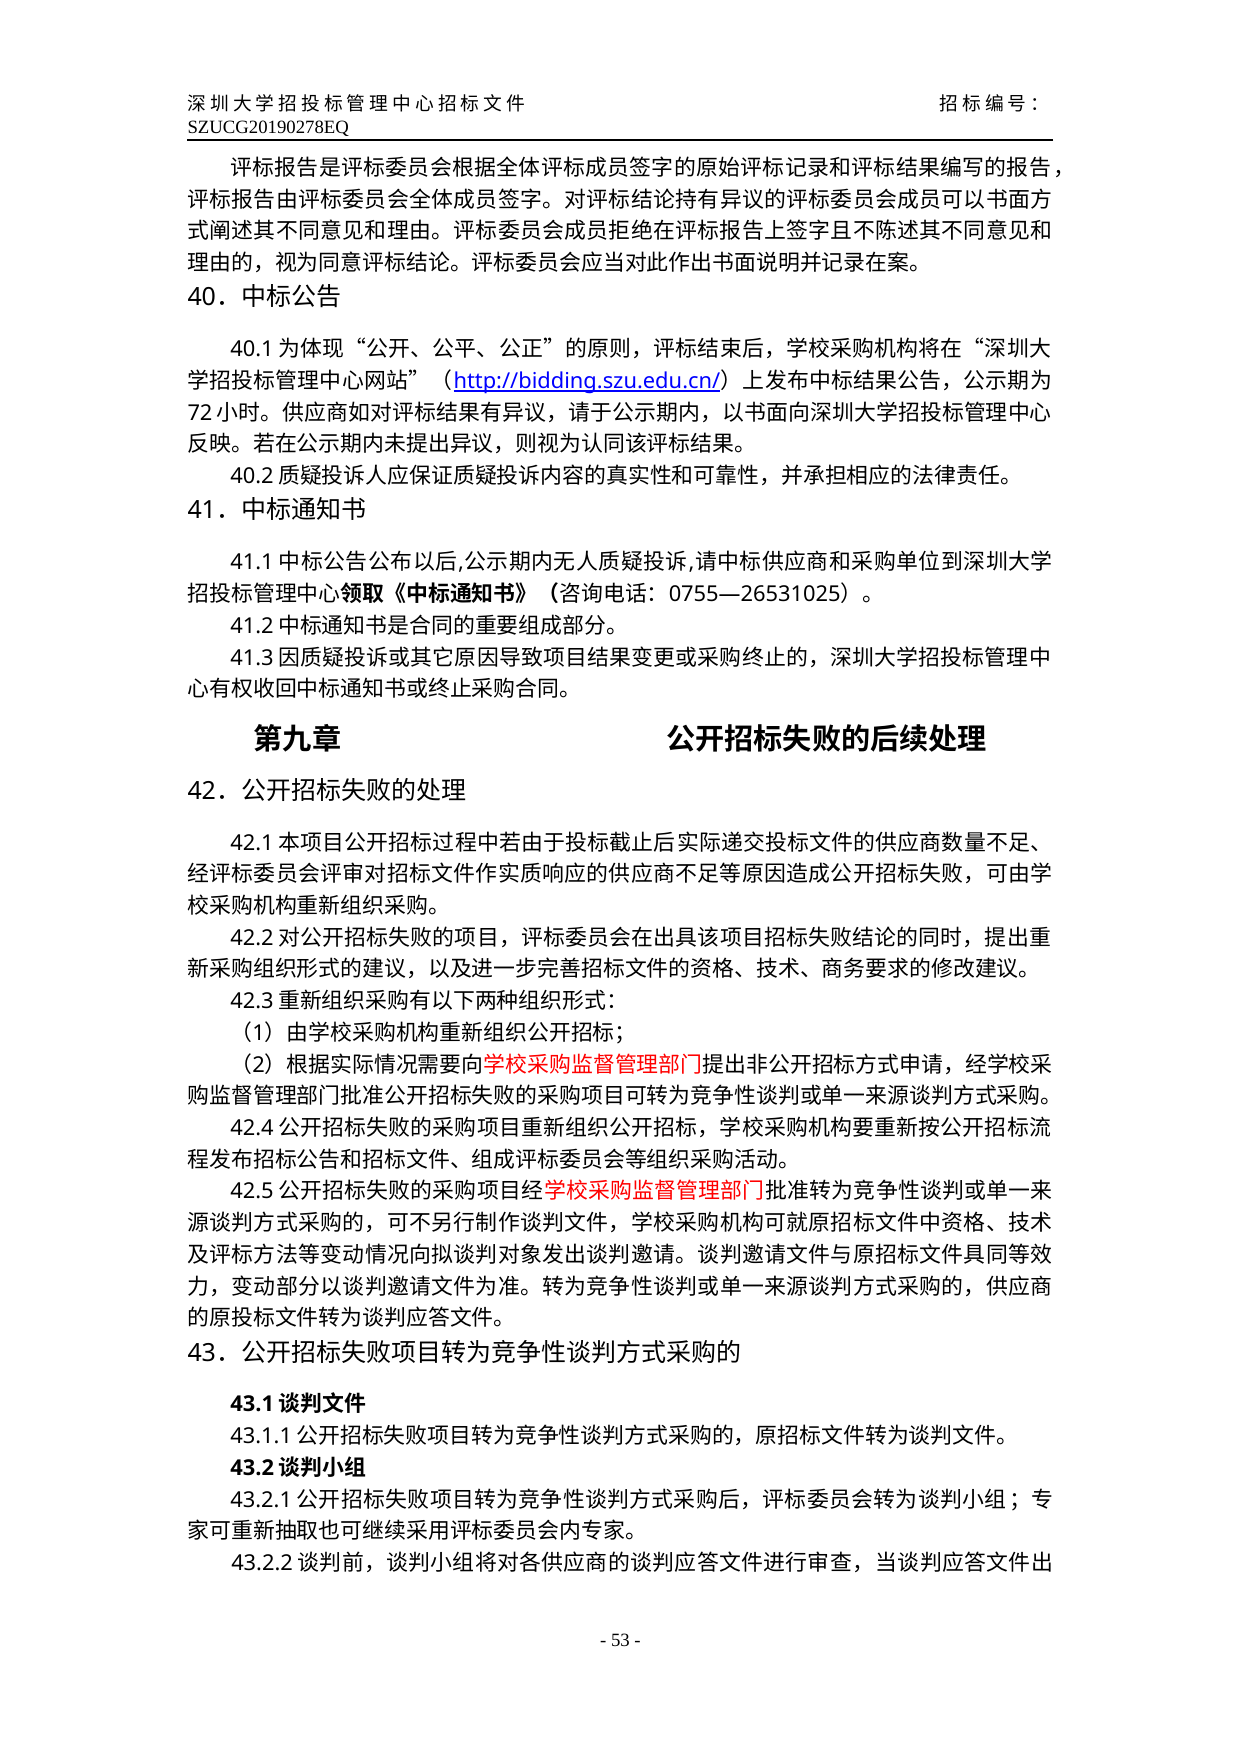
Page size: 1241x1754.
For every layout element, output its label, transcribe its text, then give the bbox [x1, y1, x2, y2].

text 41.3因质疑投诉或其它原因导致项目结果变更或采购终止的，深圳大学招投标管理中心有权收回中标通知书或终止采购合同。 [187, 639, 1053, 703]
text 42.2对公开招标失败的项目，评标委员会在出具该项目招标失败结论的同时，提出重新采购组织形式的建议，以及进一步完善招标文件的资格、技术、商务要求的修改建议。 [187, 920, 1053, 983]
text 43.1.1公开招标失败项目转为竞争性谈判方式采购的，原招标文件转为谈判文件。 [187, 1418, 1053, 1450]
text 42.4公开招标失败的采购项目重新组织公开招标，学校采购机构要重新按公开招标流程发布招标公告和招标文件、组成评标委员会等组织采购活动。 [187, 1110, 1053, 1173]
text 43．公开招标失败项目转为竞争性谈判方式采购的 [187, 1332, 1053, 1368]
text 40.1为体现“公开、公平、公正”的原则，评标结束后，学校采购机构将在“深圳大学招投标管理中心网站”（http://bidding.szu.edu.cn/）上发布中标结果公告，公示期为72小时。供应商如对评标结果有异议，请于公示期内，以书面向深圳大学招投标管理中心反映。若在公示期内未提出异议，则视为认同该评标结果。 [187, 331, 1053, 458]
text 43.1谈判文件 [187, 1386, 1053, 1418]
text 42．公开招标失败的处理 [187, 770, 1053, 806]
text 41.1中标公告公布以后,公示期内无人质疑投诉,请中标供应商和采购单位到深圳大学招投标管理中心领取《中标通知书》（咨询电话：0755—26531025）。 [187, 544, 1053, 608]
text 评标报告是评标委员会根据全体评标成员签字的原始评标记录和评标结果编写的报告，评标报告由评标委员会全体成员签字。对评标结论持有异议的评标委员会成员可以书面方式阐述其不同意见和理由。评标委员会成员拒绝在评标报告上签字且不陈述其不同意见和理由的，视为同意评标结论。评标委员会应当对此作出书面说明并记录在案。 [187, 150, 1053, 277]
text 42.1本项目公开招标过程中若由于投标截止后实际递交投标文件的供应商数量不足、经评标委员会评审对招标文件作实质响应的供应商不足等原因造成公开招标失败，可由学校采购机构重新组织采购。 [187, 824, 1053, 920]
text 43.2.1公开招标失败项目转为竞争性谈判方式采购后，评标委员会转为谈判小组；专家可重新抽取也可继续采用评标委员会内专家。 [187, 1482, 1053, 1545]
text 41．中标通知书 [187, 490, 1053, 526]
text （2）根据实际情况需要向学校采购监督管理部门提出非公开招标方式申请，经学校采购监督管理部门批准公开招标失败的采购项目可转为竞争性谈判或单一来源谈判方式采购。 [187, 1047, 1053, 1110]
text 41.2中标通知书是合同的重要组成部分。 [187, 608, 1053, 639]
text 42.5公开招标失败的采购项目经学校采购监督管理部门批准转为竞争性谈判或单一来源谈判方式采购的，可不另行制作谈判文件，学校采购机构可就原招标文件中资格、技术及评标方法等变动情况向拟谈判对象发出谈判邀请。谈判邀请文件与原招标文件具同等效力，变动部分以谈判邀请文件为准。转为竞争性谈判或单一来源谈判方式采购的，供应商的原投标文件转为谈判应答文件。 [187, 1173, 1053, 1332]
text 40．中标公告 [187, 277, 1053, 313]
text 40.2质疑投诉人应保证质疑投诉内容的真实性和可靠性，并承担相应的法律责任。 [187, 458, 1053, 490]
text 42.3重新组织采购有以下两种组织形式： [187, 983, 1053, 1015]
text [187, 1545, 1053, 1577]
text 43.2谈判小组 [187, 1450, 1053, 1482]
list 公开招标失败的后续处理 [187, 715, 1053, 758]
text （1）由学校采购机构重新组织公开招标； [187, 1015, 1053, 1047]
